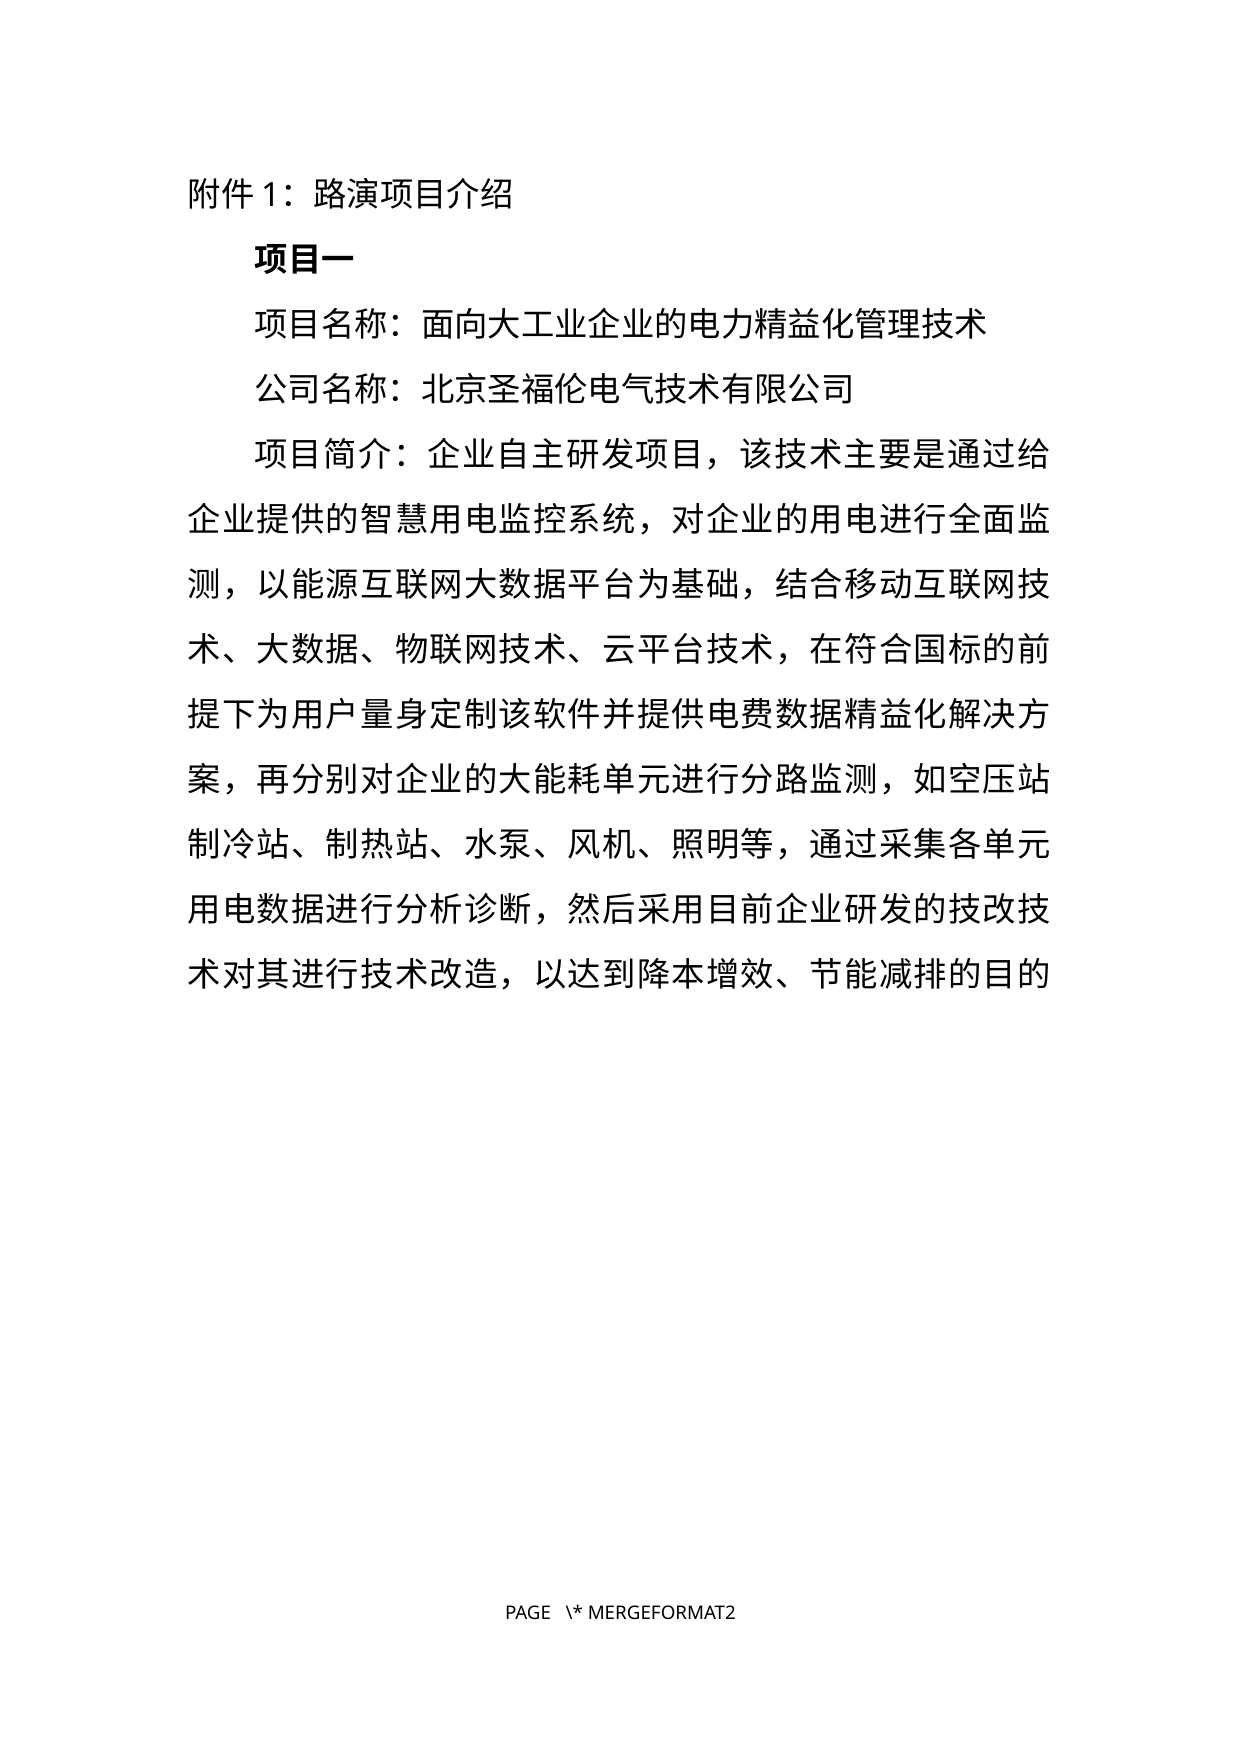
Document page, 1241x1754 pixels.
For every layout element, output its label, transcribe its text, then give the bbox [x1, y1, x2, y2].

text 项目简介：企业自主研发项目，该技术主要是通过给企业提供的智慧用电监控系统，对企业的用电进行全面监测，以能源互联网大数据平台为基础，结合移动互联网技术、大数据、物联网技术、云平台技术，在符合国标的前提下为用户量身定制该软件并提供电费数据精益化解决方案，再分别对企业的大能耗单元进行分路监测，如空压站、制冷站、制热站、水泵、风机、照明等，通过采集各单元用电数据进行分析诊断，然后采用目前企业研发的技改技术对其进行技术改造，以达到降本增效、节能减排的目的。 [187, 420, 1053, 1005]
text 项目名称：面向大工业企业的电力精益化管理技术 [187, 290, 1053, 355]
text 附件1：路演项目介绍 [187, 160, 1053, 225]
text 项目一 [187, 225, 1053, 290]
text 公司名称：北京圣福伦电气技术有限公司 [187, 355, 1053, 420]
